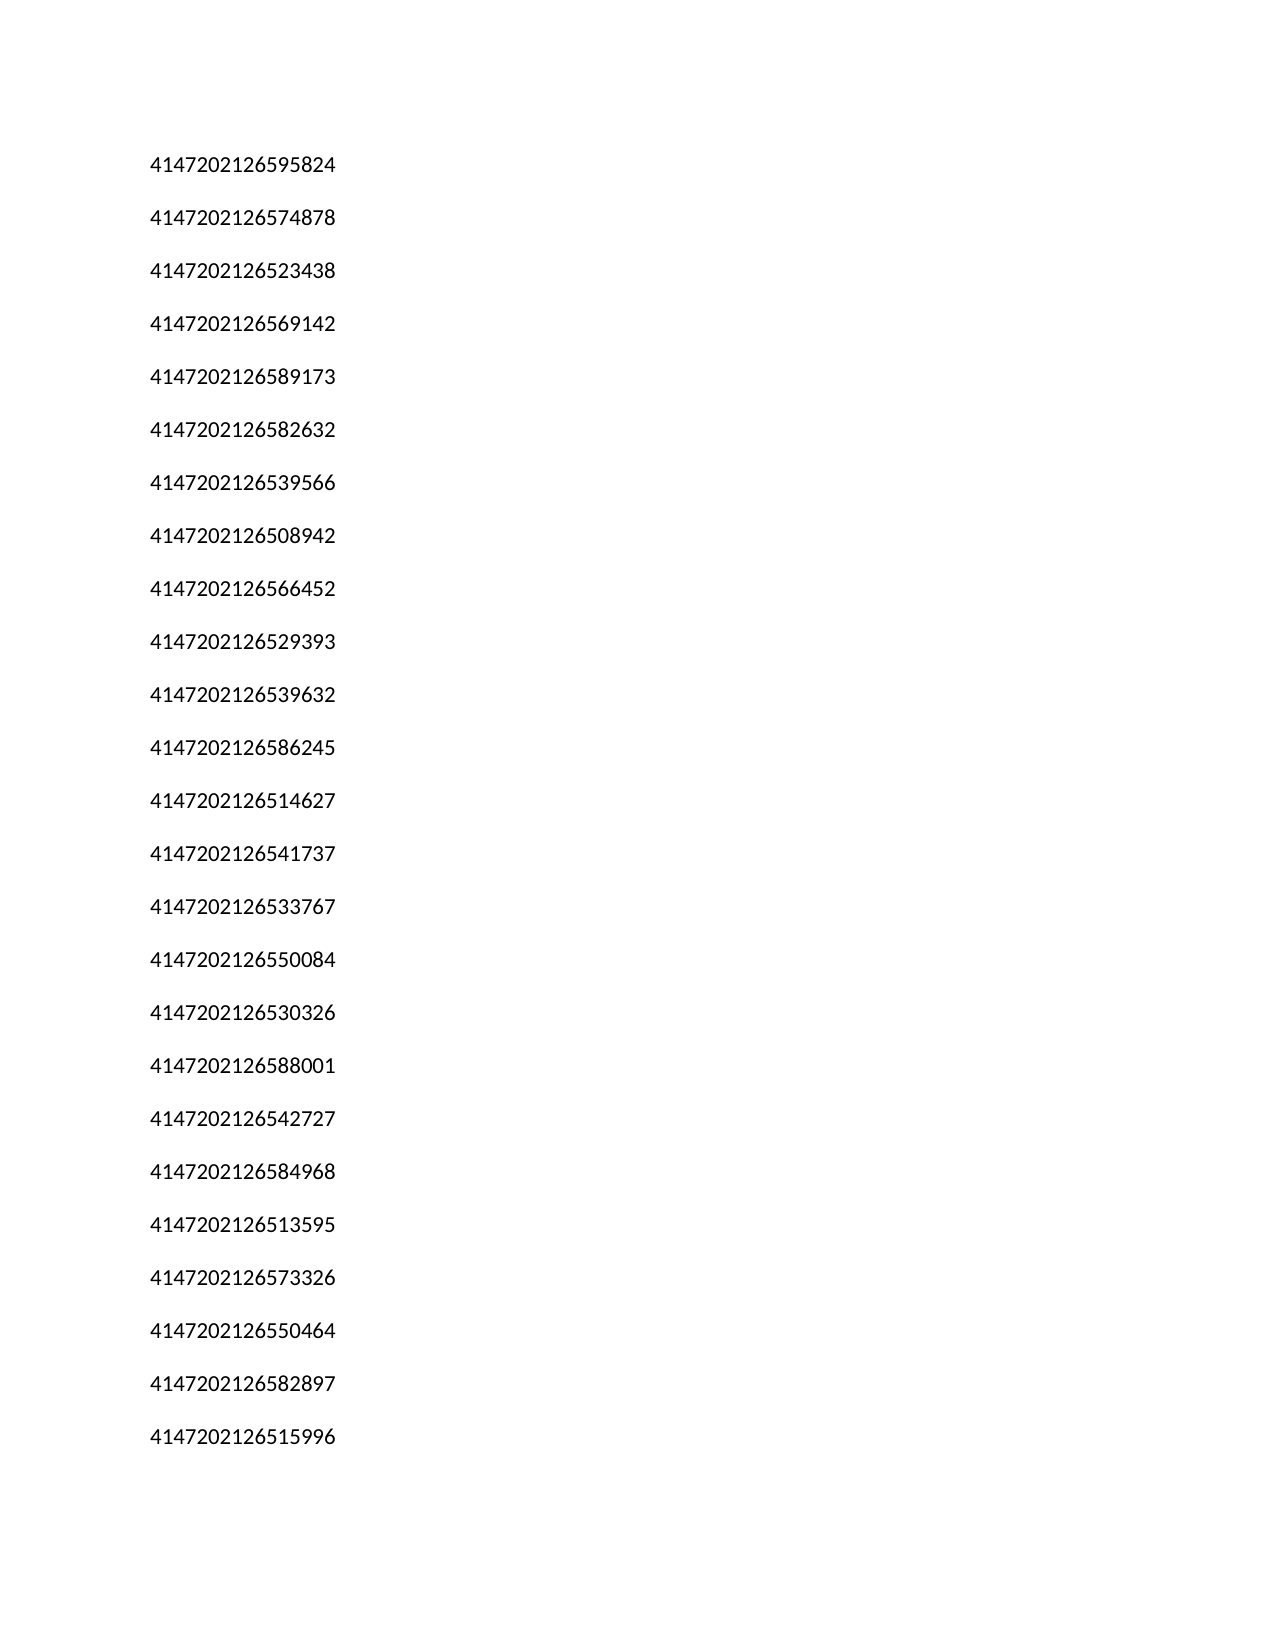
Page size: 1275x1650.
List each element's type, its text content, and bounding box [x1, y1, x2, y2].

text 4147202126582632 [150, 415, 1125, 443]
text 4147202126595824 [150, 150, 1125, 178]
text 4147202126589173 [150, 362, 1125, 390]
text 4147202126550464 [150, 1316, 1125, 1344]
text 4147202126508942 [150, 521, 1125, 549]
text 4147202126523438 [150, 256, 1125, 284]
text 4147202126515996 [150, 1422, 1125, 1451]
text 4147202126566452 [150, 574, 1125, 602]
text 4147202126569142 [150, 309, 1125, 337]
text 4147202126586245 [150, 733, 1125, 761]
text 4147202126584968 [150, 1157, 1125, 1185]
text 4147202126573326 [150, 1263, 1125, 1291]
text 4147202126539566 [150, 468, 1125, 496]
text 4147202126529393 [150, 627, 1125, 655]
text 4147202126582897 [150, 1369, 1125, 1397]
text 4147202126530326 [150, 998, 1125, 1026]
text 4147202126539632 [150, 680, 1125, 708]
text 4147202126533767 [150, 892, 1125, 920]
text 4147202126541737 [150, 839, 1125, 867]
text 4147202126588001 [150, 1051, 1125, 1079]
text 4147202126542727 [150, 1104, 1125, 1132]
text 4147202126513595 [150, 1210, 1125, 1238]
text 4147202126550084 [150, 945, 1125, 973]
text 4147202126574878 [150, 203, 1125, 231]
text 4147202126514627 [150, 786, 1125, 814]
